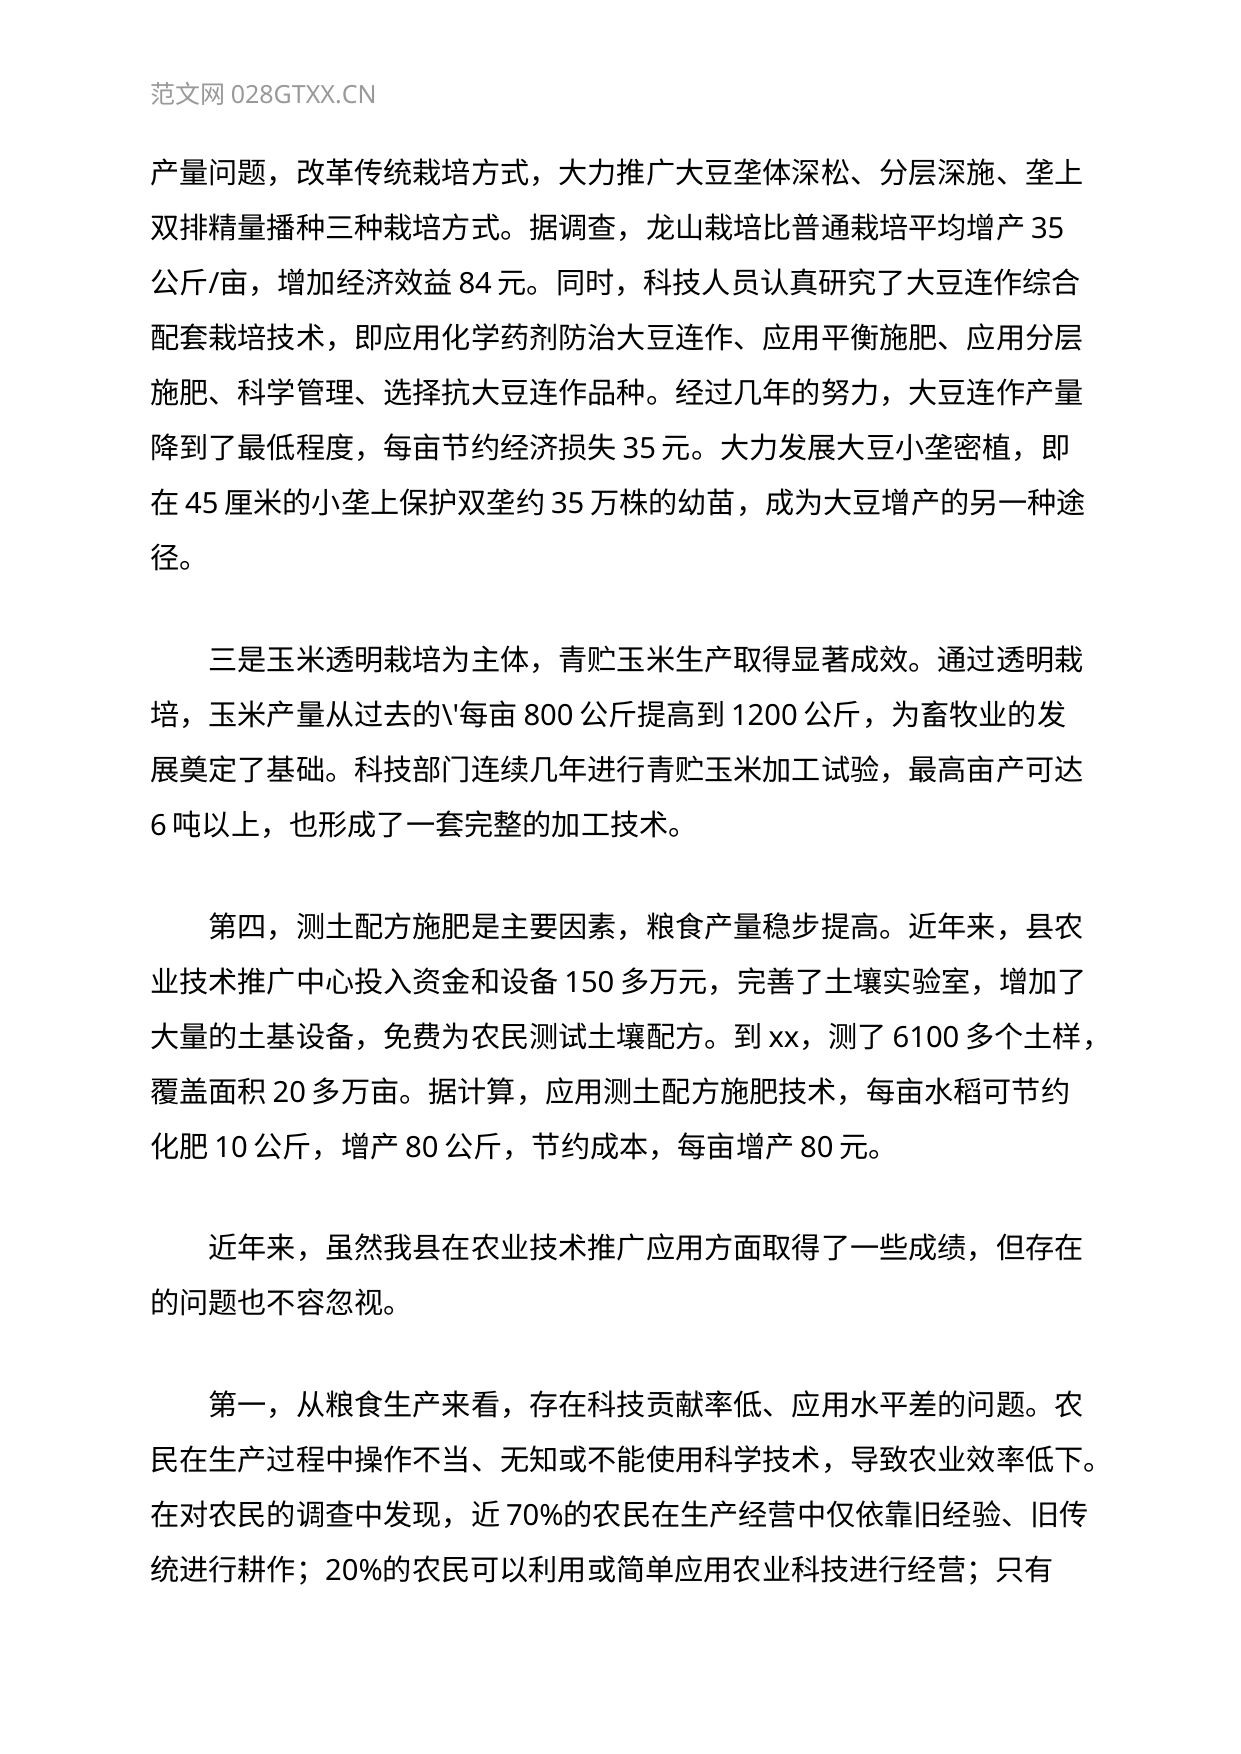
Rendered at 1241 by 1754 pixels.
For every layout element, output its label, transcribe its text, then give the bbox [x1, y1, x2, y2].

text 三是玉米透明栽培为主体，青贮玉米生产取得显著成效。通过透明栽培，玉米产量从过去的\'每亩800公斤提高到1200公斤，为畜牧业的发展奠定了基础。科技部门连续几年进行青贮玉米加工试验，最高亩产可达6吨以上，也形成了一套完整的加工技术。 [150, 636, 1090, 844]
text 近年来，虽然我县在农业技术推广应用方面取得了一些成绩，但存在的问题也不容忽视。 [150, 1225, 1090, 1322]
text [150, 1382, 1090, 1589]
text 第四，测土配方施肥是主要因素，粮食产量稳步提高。近年来，县农业技术推广中心投入资金和设备150多万元，完善了土壤实验室，增加了大量的土基设备，免费为农民测试土壤配方。到xx，测了6100多个土样，覆盖面积20多万亩。据计算，应用测土配方施肥技术，每亩水稻可节约化肥10公斤，增产80公斤，节约成本，每亩增产80元。 [150, 903, 1090, 1166]
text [150, 150, 1090, 577]
